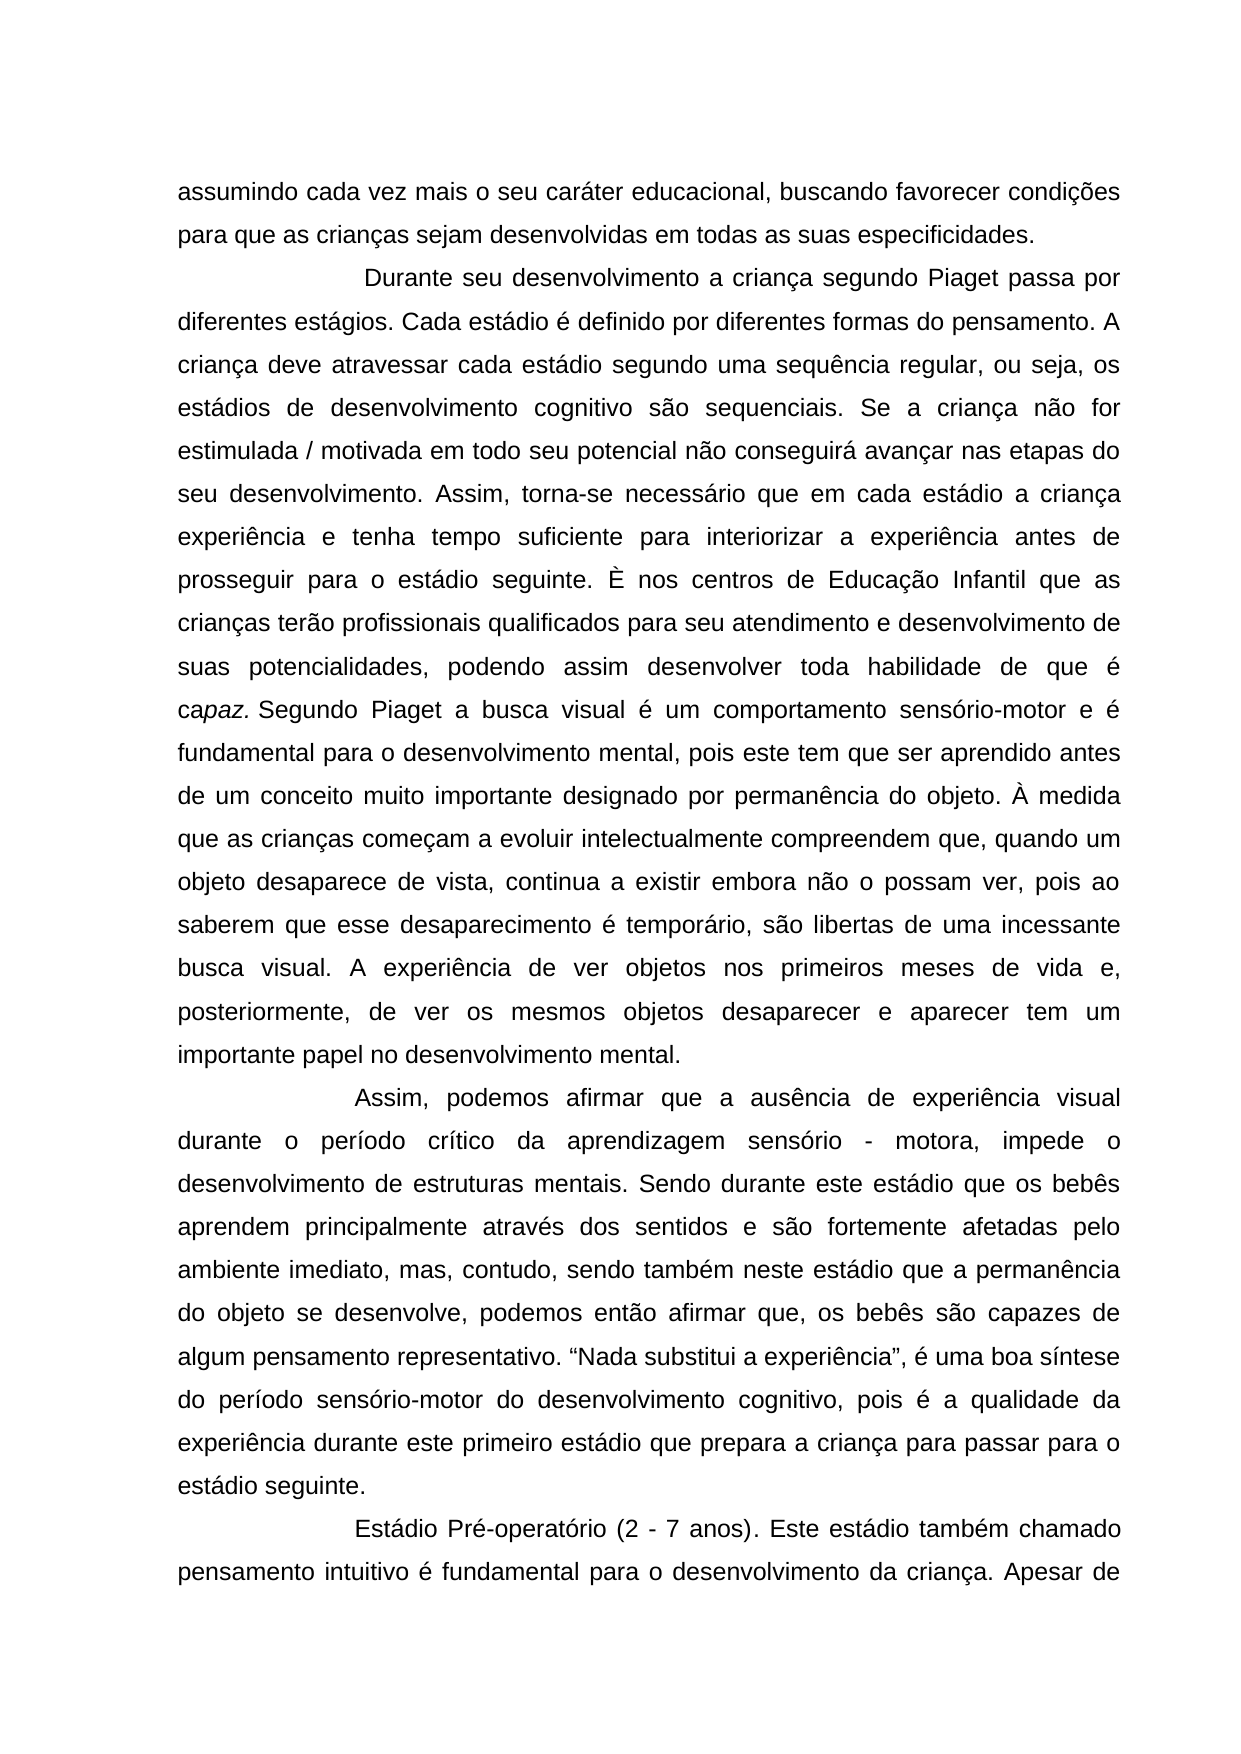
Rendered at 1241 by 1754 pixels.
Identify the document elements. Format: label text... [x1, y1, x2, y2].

text Assim, podemos afirmar que a ausência de experiência visual durante o período crítico da aprendizagem sensório - motora, impede o desenvolvimento de estruturas mentais. Sendo durante este estádio que os bebês aprendem principalmente através dos sentidos e são fortemente afetadas pelo ambiente imediato, mas, contudo, sendo também neste estádio que a permanência do objeto se desenvolve, podemos então afirmar que, os bebês são capazes de algum pensamento representativo. “Nada substitui a experiência”, é uma boa síntese do período sensório-motor do desenvolvimento cognitivo, pois é a qualidade da experiência durante este primeiro estádio que prepara a criança para passar para o estádio seguinte. [177, 1083, 1122, 1500]
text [177, 1514, 1122, 1586]
text Durante seu desenvolvimento a criança segundo Piaget passa por diferentes estágios. Cada estádio é definido por diferentes formas do pensamento. A criança deve atravessar cada estádio segundo uma sequência regular, ou seja, os estádios de desenvolvimento cognitivo são sequenciais. Se a criança não for estimulada / motivada em todo seu potencial não conseguirá avançar nas etapas do seu desenvolvimento. Assim, torna-se necessário que em cada estádio a criança experiência e tenha tempo suficiente para interiorizar a experiência antes de prosseguir para o estádio seguinte. È nos centros de Educação Infantil que as crianças terão profissionais qualificados para seu atendimento e desenvolvimento de suas potencialidades, podendo assim desenvolver toda habilidade de que é capaz. Segundo Piaget a busca visual é um comportamento sensório-motor e é fundamental para o desenvolvimento mental, pois este tem que ser aprendido antes de um conceito muito importante designado por permanência do objeto. À medida que as crianças começam a evoluir intelectualmente compreendem que, quando um objeto desaparece de vista, continua a existir embora não o possam ver, pois ao saberem que esse desaparecimento é temporário, são libertas de uma incessante busca visual. A experiência de ver objetos nos primeiros meses de vida e, posteriormente, de ver os mesmos objetos desaparecer e aparecer tem um importante papel no desenvolvimento mental. [177, 263, 1122, 1068]
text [177, 177, 1122, 249]
